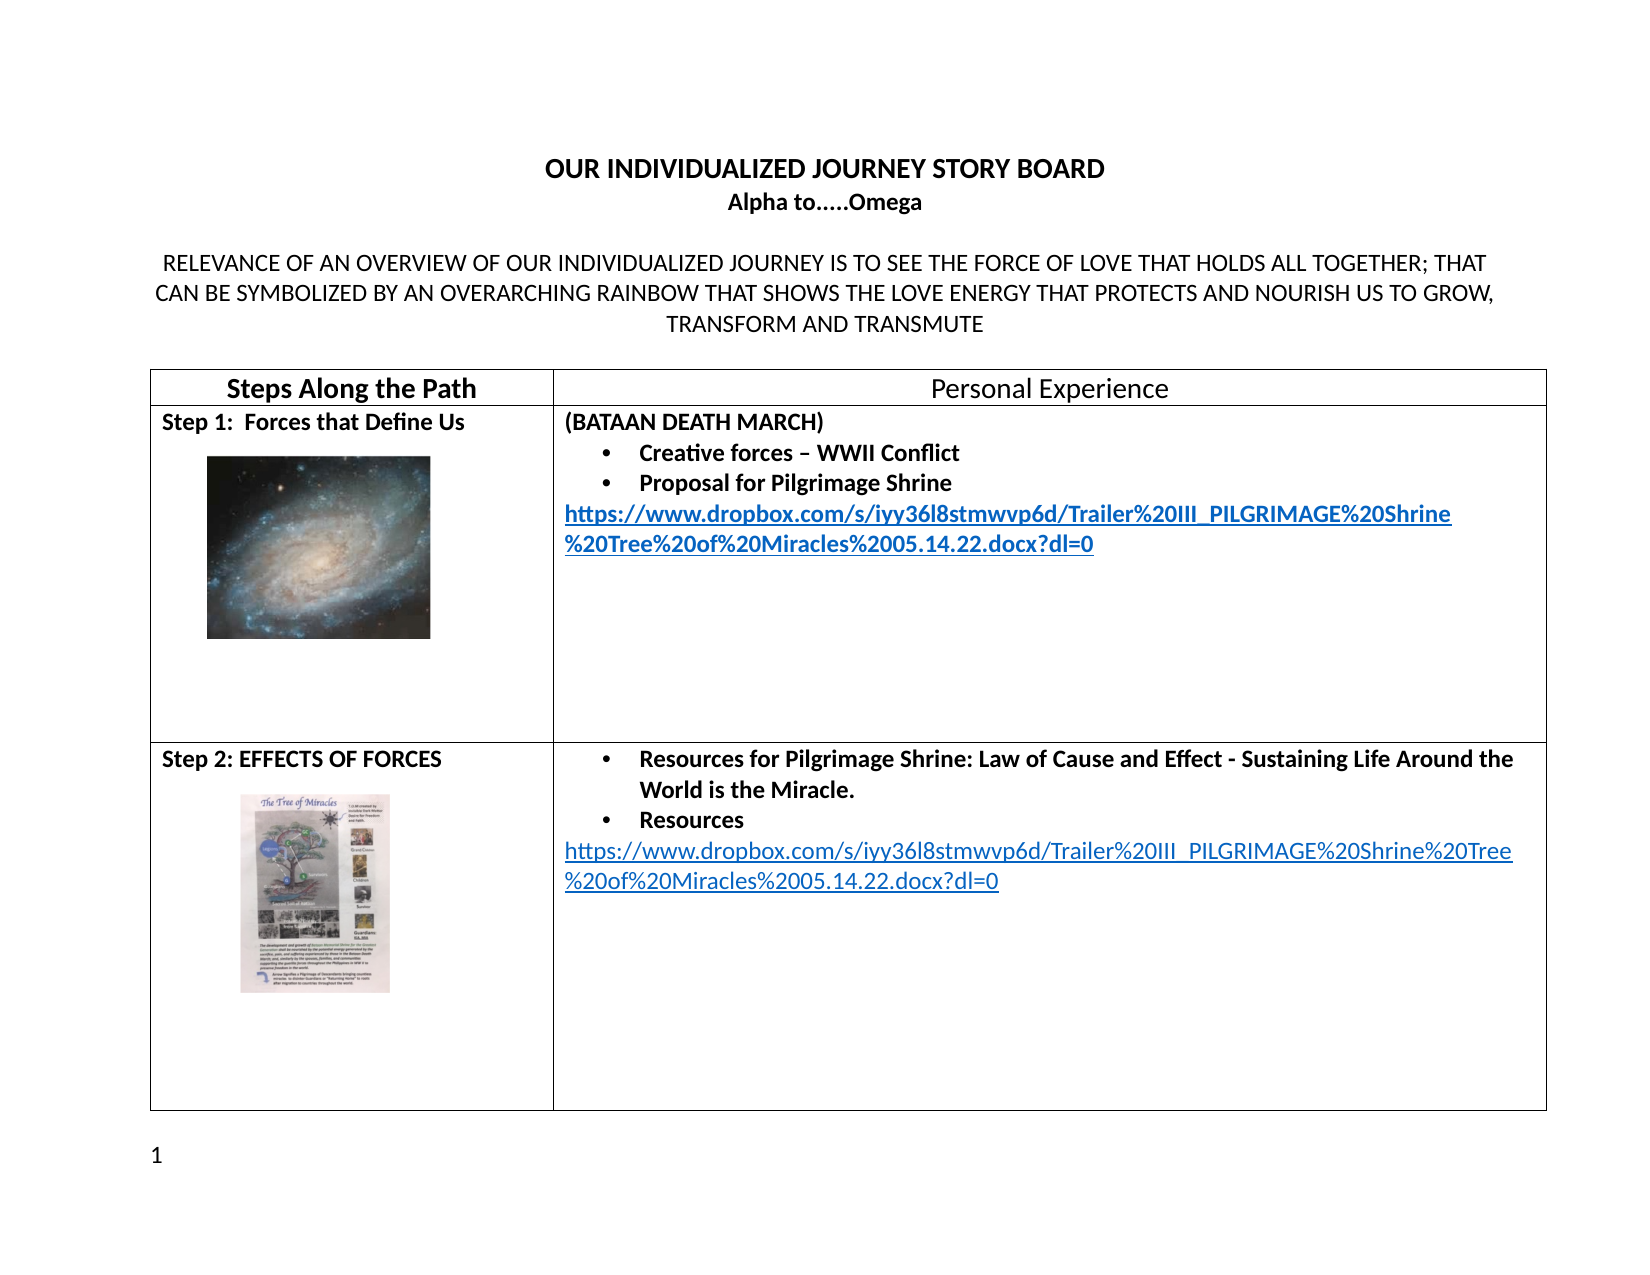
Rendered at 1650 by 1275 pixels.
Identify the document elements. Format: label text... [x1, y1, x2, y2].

table_header Personal Experience [554, 370, 1546, 405]
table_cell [554, 743, 1546, 1109]
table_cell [151, 743, 553, 1109]
text RELEVANCE OF AN OVERVIEW OF OUR INDIVIDUALIZED JOURNEY IS TO SEE THE FORCE OF LOVE THAT HOLDS ALL TOGETHER; THAT CAN BE SYMBOLIZED BY AN OVERARCHING RAINBOW THAT SHOWS THE LOVE ENERGY THAT PROTECTS AND NOURISH US TO GROW, TRANSFORM AND TRANSMUTE [150, 247, 1500, 338]
table_cell (BATAAN DEATH MARCH) Creative forces – WWII Conflict Proposal for Pilgrimage Shrine https://www.dropbox.com/s/iyy36l8stmwvp6d/Trailer%20III_PILGRIMAGE%20Shrine%20Tree%20of%20Miracles%2005.14.22.docx?dl=0 [554, 406, 1546, 742]
picture [241, 795, 389, 992]
text OUR INDIVIDUALIZED JOURNEY STORY BOARD [150, 150, 1500, 186]
table_header Steps Along the Path [151, 370, 553, 405]
table_cell Step 1: Forces that Define Us [151, 406, 553, 742]
text Alpha to.....Omega [150, 186, 1500, 216]
picture [207, 455, 431, 639]
